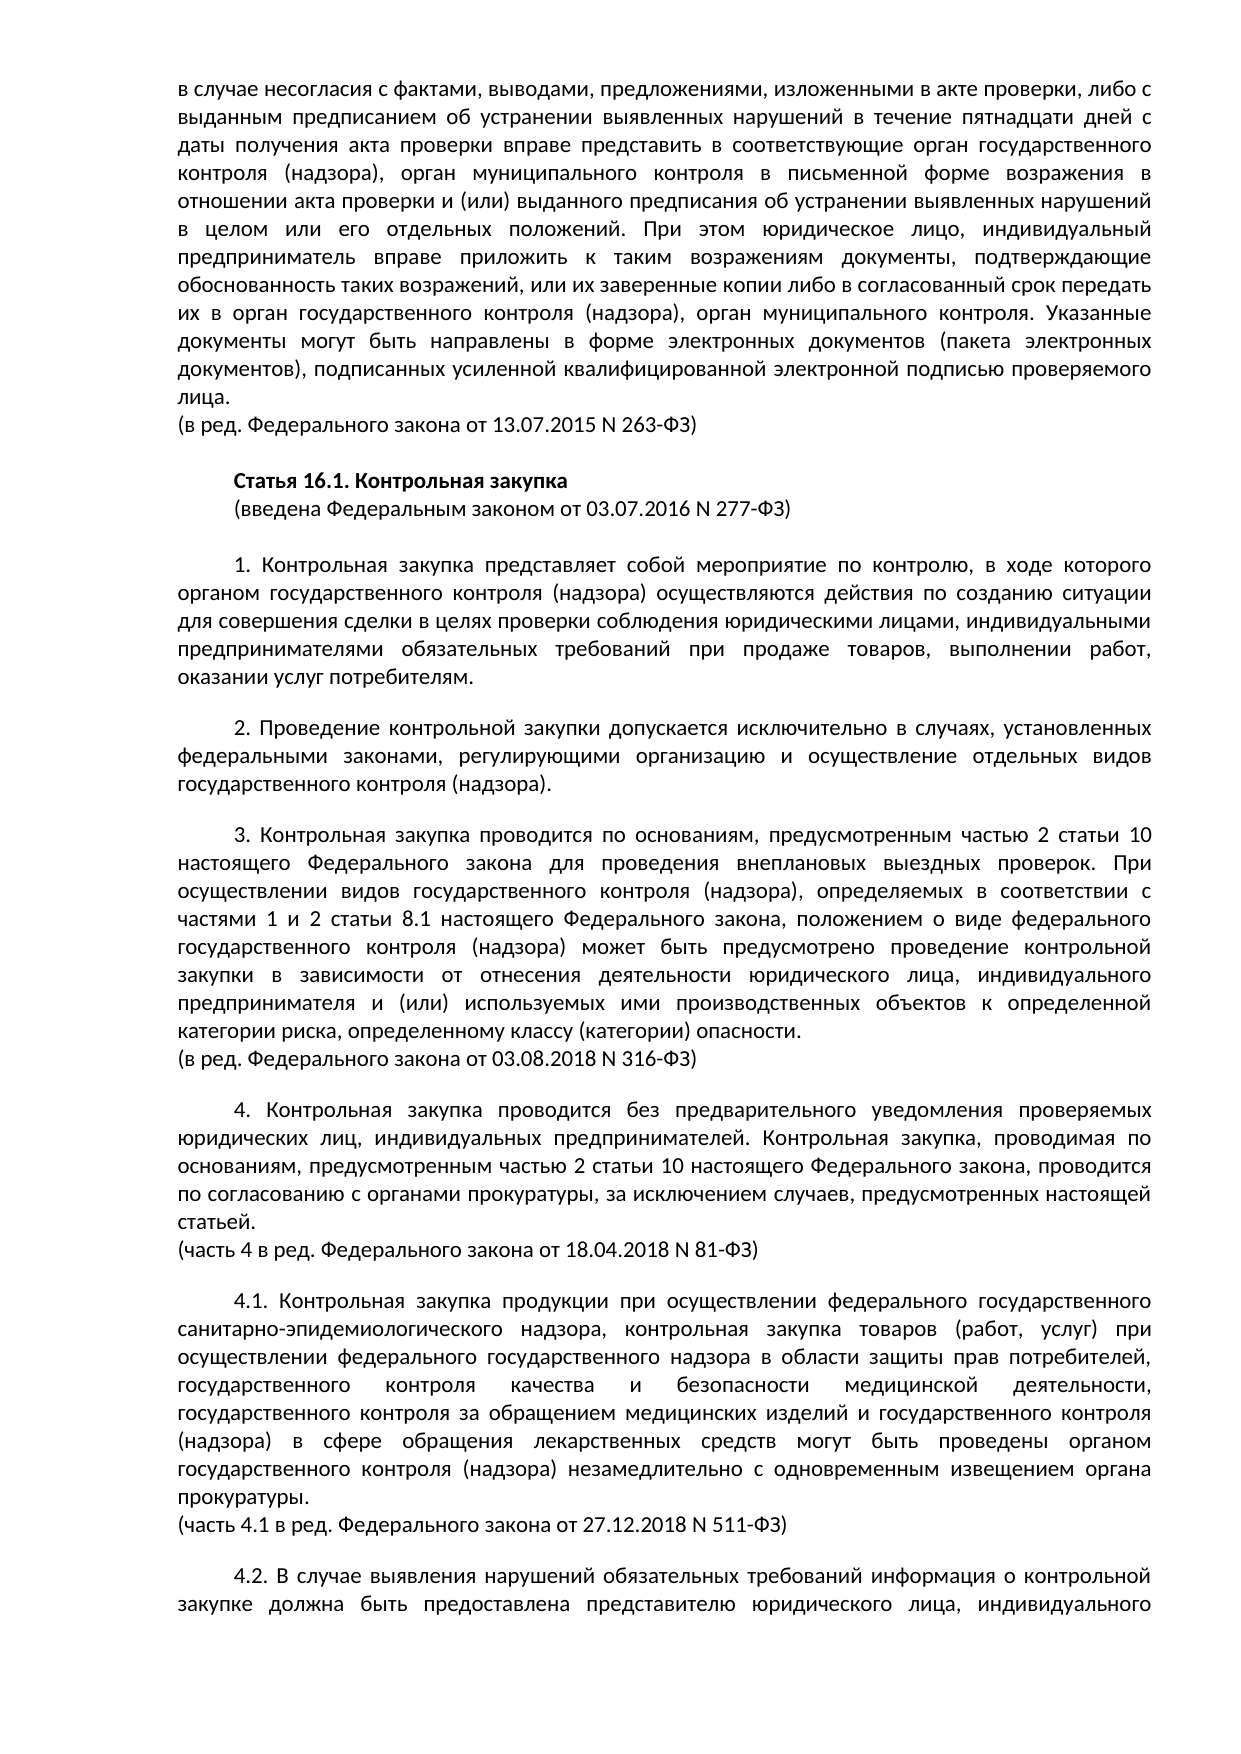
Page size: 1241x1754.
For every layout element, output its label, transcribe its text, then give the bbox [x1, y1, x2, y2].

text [177, 1561, 1152, 1617]
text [177, 74, 1152, 410]
text 4. Контрольная закупка проводится без предварительного уведомления проверяемых юридических лиц, индивидуальных предпринимателей. Контрольная закупка, проводимая по основаниям, предусмотренным частью 2 статьи 10 настоящего Федерального закона, проводится по согласованию с органами прокуратуры, за исключением случаев, предусмотренных настоящей статьей. [177, 1095, 1152, 1235]
text (в ред. Федерального закона от 03.08.2018 N 316-ФЗ) [177, 1044, 1152, 1072]
text 3. Контрольная закупка проводится по основаниям, предусмотренным частью 2 статьи 10 настоящего Федерального закона для проведения внеплановых выездных проверок. При осуществлении видов государственного контроля (надзора), определяемых в соответствии с частями 1 и 2 статьи 8.1 настоящего Федерального закона, положением о виде федерального государственного контроля (надзора) может быть предусмотрено проведение контрольной закупки в зависимости от отнесения деятельности юридического лица, индивидуального предпринимателя и (или) используемых ими производственных объектов к определенной категории риска, определенному классу (категории) опасности. [177, 820, 1152, 1044]
text (в ред. Федерального закона от 13.07.2015 N 263-ФЗ) [177, 410, 1152, 438]
text (часть 4.1 в ред. Федерального закона от 27.12.2018 N 511-ФЗ) [177, 1511, 1152, 1538]
text 1. Контрольная закупка представляет собой мероприятие по контролю, в ходе которого органом государственного контроля (надзора) осуществляются действия по созданию ситуации для совершения сделки в целях проверки соблюдения юридическими лицами, индивидуальными предпринимателями обязательных требований при продаже товаров, выполнении работ, оказании услуг потребителям. [177, 550, 1152, 690]
text 2. Проведение контрольной закупки допускается исключительно в случаях, установленных федеральными законами, регулирующими организацию и осуществление отдельных видов государственного контроля (надзора). [177, 713, 1152, 797]
text 4.1. Контрольная закупка продукции при осуществлении федерального государственного санитарно-эпидемиологического надзора, контрольная закупка товаров (работ, услуг) при осуществлении федерального государственного надзора в области защиты прав потребителей, государственного контроля качества и безопасности медицинской деятельности, государственного контроля за обращением медицинских изделий и государственного контроля (надзора) в сфере обращения лекарственных средств могут быть проведены органом государственного контроля (надзора) незамедлительно с одновременным извещением органа прокуратуры. [177, 1286, 1152, 1511]
text (часть 4 в ред. Федерального закона от 18.04.2018 N 81-ФЗ) [177, 1235, 1152, 1263]
title Статья 16.1. Контрольная закупка [177, 466, 1152, 494]
text (введена Федеральным законом от 03.07.2016 N 277-ФЗ) [177, 494, 1152, 522]
